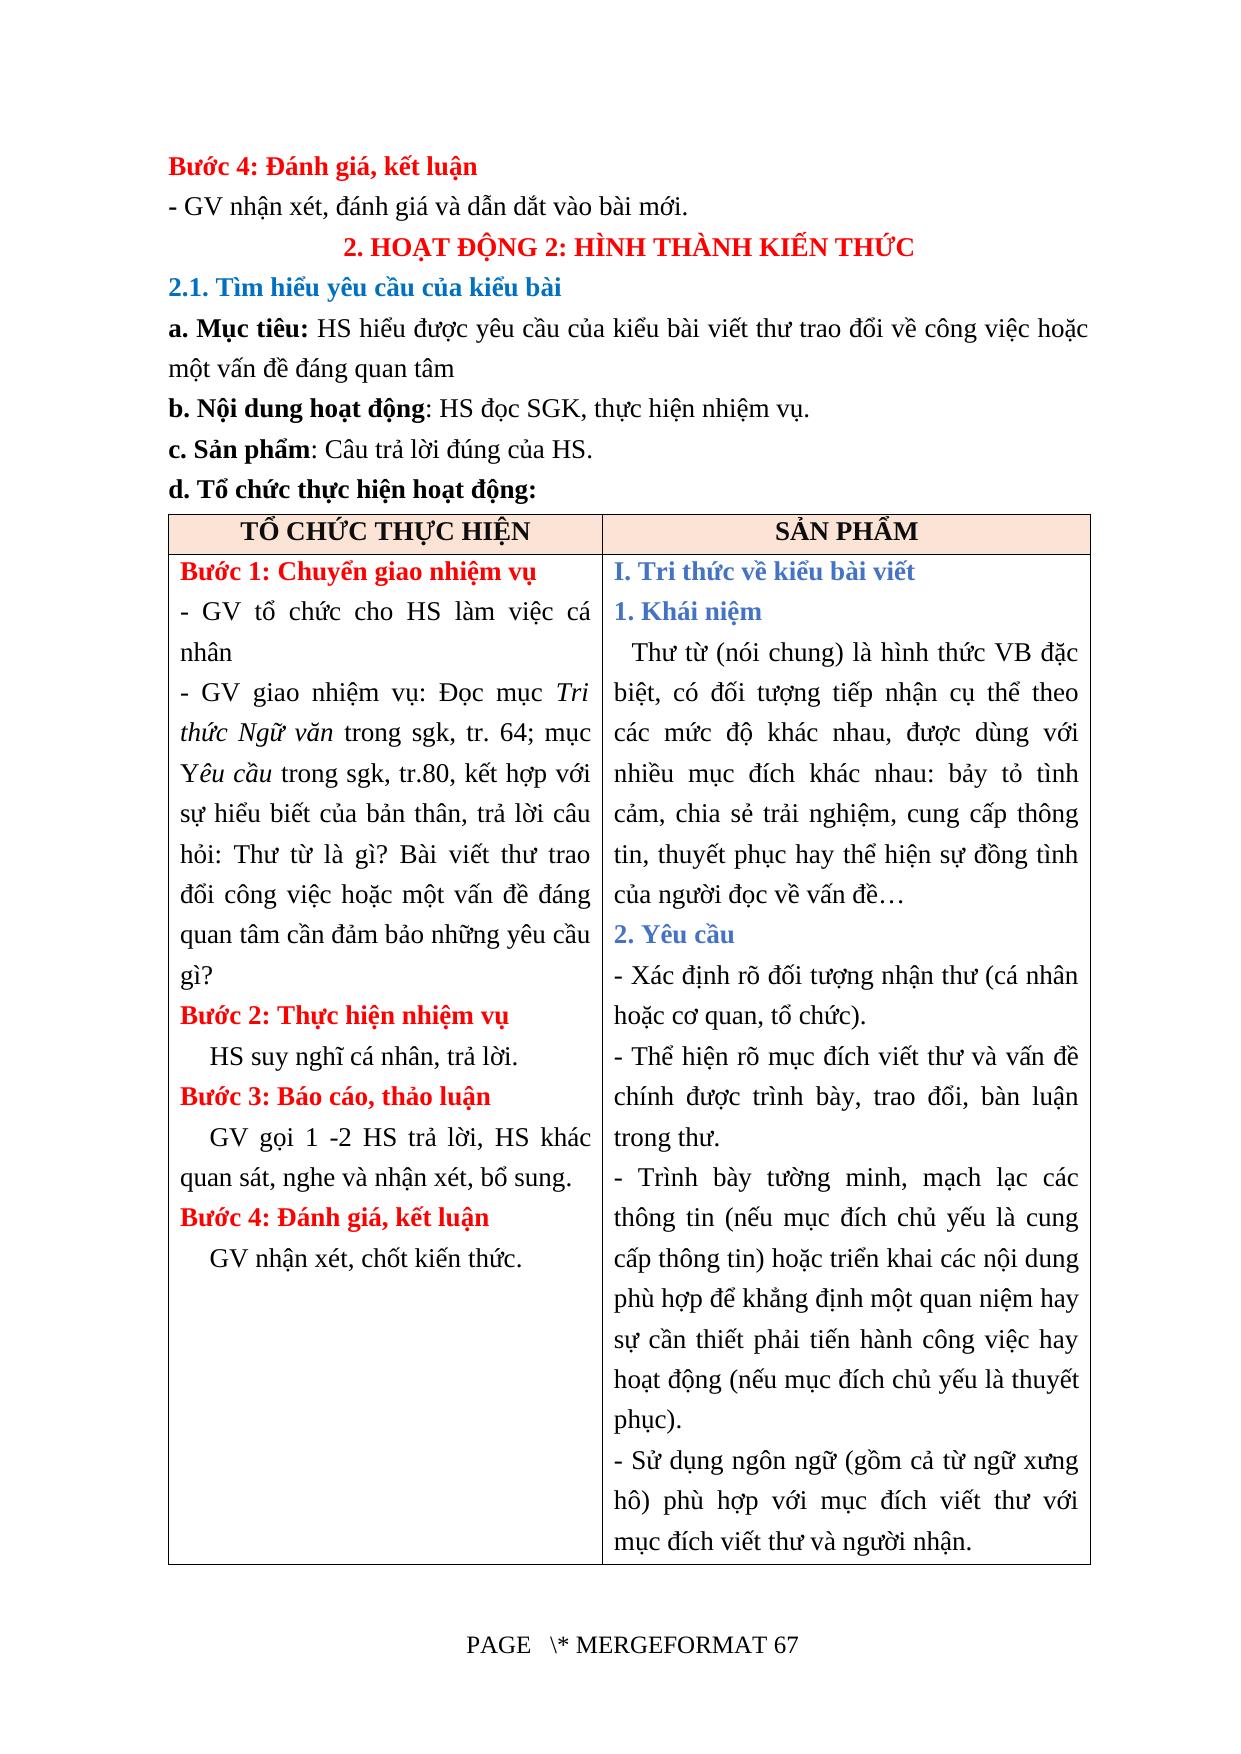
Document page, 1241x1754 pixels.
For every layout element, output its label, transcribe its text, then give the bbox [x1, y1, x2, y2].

text 2.1. Tìm hiểu yêu cầu của kiểu bài [168, 271, 1090, 302]
text 2. HOẠT ĐỘNG 2: HÌNH THÀNH KIẾN THỨC [168, 231, 1090, 262]
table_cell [169, 555, 602, 1564]
text b. Nội dung hoạt động: HS đọc SGK, thực hiện nhiệm vụ. [168, 392, 1090, 424]
text d. Tổ chức thực hiện hoạt động: [168, 473, 1090, 504]
text a. Mục tiêu: HS hiểu được yêu cầu của kiểu bài viết thư trao đổi về công việc hoặc một vấn đề đáng quan tâm [168, 312, 1090, 383]
table_header TỔ CHỨC THỰC HIỆN [169, 515, 602, 554]
text Bước 4: Đánh giá, kết luận [168, 150, 1090, 181]
text c. Sản phẩm: Câu trả lời đúng của HS. [168, 433, 1090, 464]
table_header SẢN PHẨM [603, 515, 1090, 554]
text - GV nhận xét, đánh giá và dẫn dắt vào bài mới. [168, 190, 1090, 222]
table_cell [603, 555, 1090, 1564]
